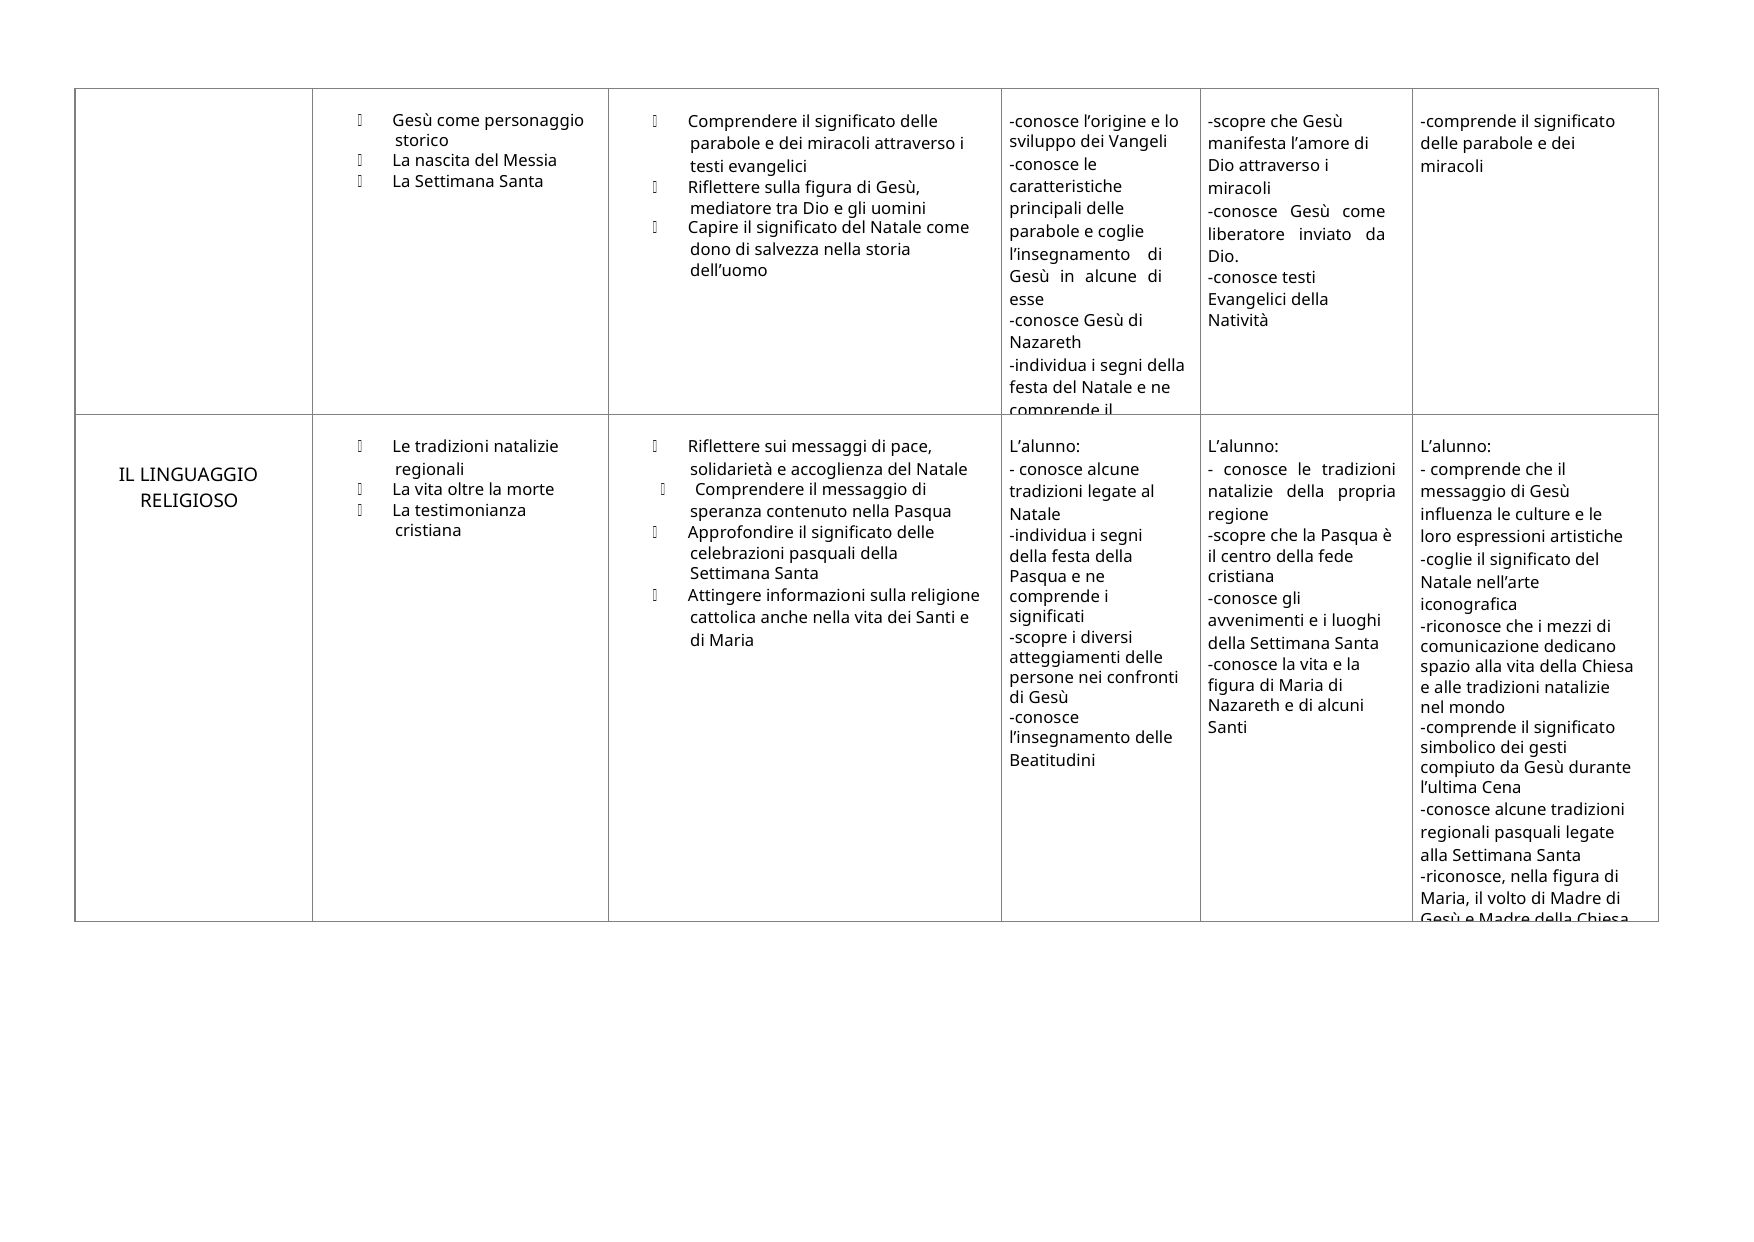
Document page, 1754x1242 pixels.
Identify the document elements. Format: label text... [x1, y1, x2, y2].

table_cell  Le tradizioni natalizie regionali  La vita oltre la morte  La testimonianza cristiana [313, 415, 608, 921]
table_header -comprende il significato delle parabole e dei miracoli [1413, 89, 1658, 414]
table_cell L’alunno: - comprende che il messaggio di Gesù influenza le culture e le loro espressioni artistiche -coglie il significato del Natale nell’arte iconografica -riconosce che i mezzi di comunicazione dedicano spazio alla vita della Chiesa e alle tradizioni natalizie nel mondo -comprende il significato simbolico dei gesti compiuto da Gesù durante l’ultima Cena -conosce alcune tradizioni regionali pasquali legate alla Settimana Santa -riconosce, nella figura di Maria, il volto di Madre di Gesù e Madre della Chiesa [1413, 415, 1658, 921]
table_cell  Riflettere sui messaggi di pace, solidarietà e accoglienza del Natale  Comprendere il messaggio di speranza contenuto nella Pasqua  Approfondire il significato delle celebrazioni pasquali della Settimana Santa  Attingere informazioni sulla religione cattolica anche nella vita dei Santi e di Maria [609, 415, 1001, 921]
table_cell IL LINGUAGGIO RELIGIOSO [76, 415, 312, 921]
table_header -conosce l’origine e lo sviluppo dei Vangeli -conosce le caratteristiche principali delle parabole e coglie l’insegnamento di Gesù in alcune di esse -conosce Gesù di Nazareth -individua i segni della festa del Natale e ne comprende il significato [1002, 89, 1200, 414]
table_header  Gesù come personaggio storico  La nascita del Messia  La Settimana Santa [313, 89, 608, 414]
table_cell L’alunno: - conosce alcune tradizioni legate al Natale -individua i segni della festa della Pasqua e ne comprende i significati -scopre i diversi atteggiamenti delle persone nei confronti di Gesù -conosce l’insegnamento delle Beatitudini [1002, 415, 1200, 921]
table_cell L’alunno: - conosce le tradizioni natalizie della propria regione -scopre che la Pasqua è il centro della fede cristiana -conosce gli avvenimenti e i luoghi della Settimana Santa -conosce la vita e la figura di Maria di Nazareth e di alcuni Santi [1201, 415, 1412, 921]
table_header  Comprendere il significato delle parabole e dei miracoli attraverso i testi evangelici  Riflettere sulla figura di Gesù, mediatore tra Dio e gli uomini  Capire il significato del Natale come dono di salvezza nella storia dell’uomo [609, 89, 1001, 414]
table_header [76, 89, 312, 414]
table_header -scopre che Gesù manifesta l’amore di Dio attraverso i miracoli -conosce Gesù come liberatore inviato da Dio. -conosce testi Evangelici della Natività [1201, 89, 1412, 414]
